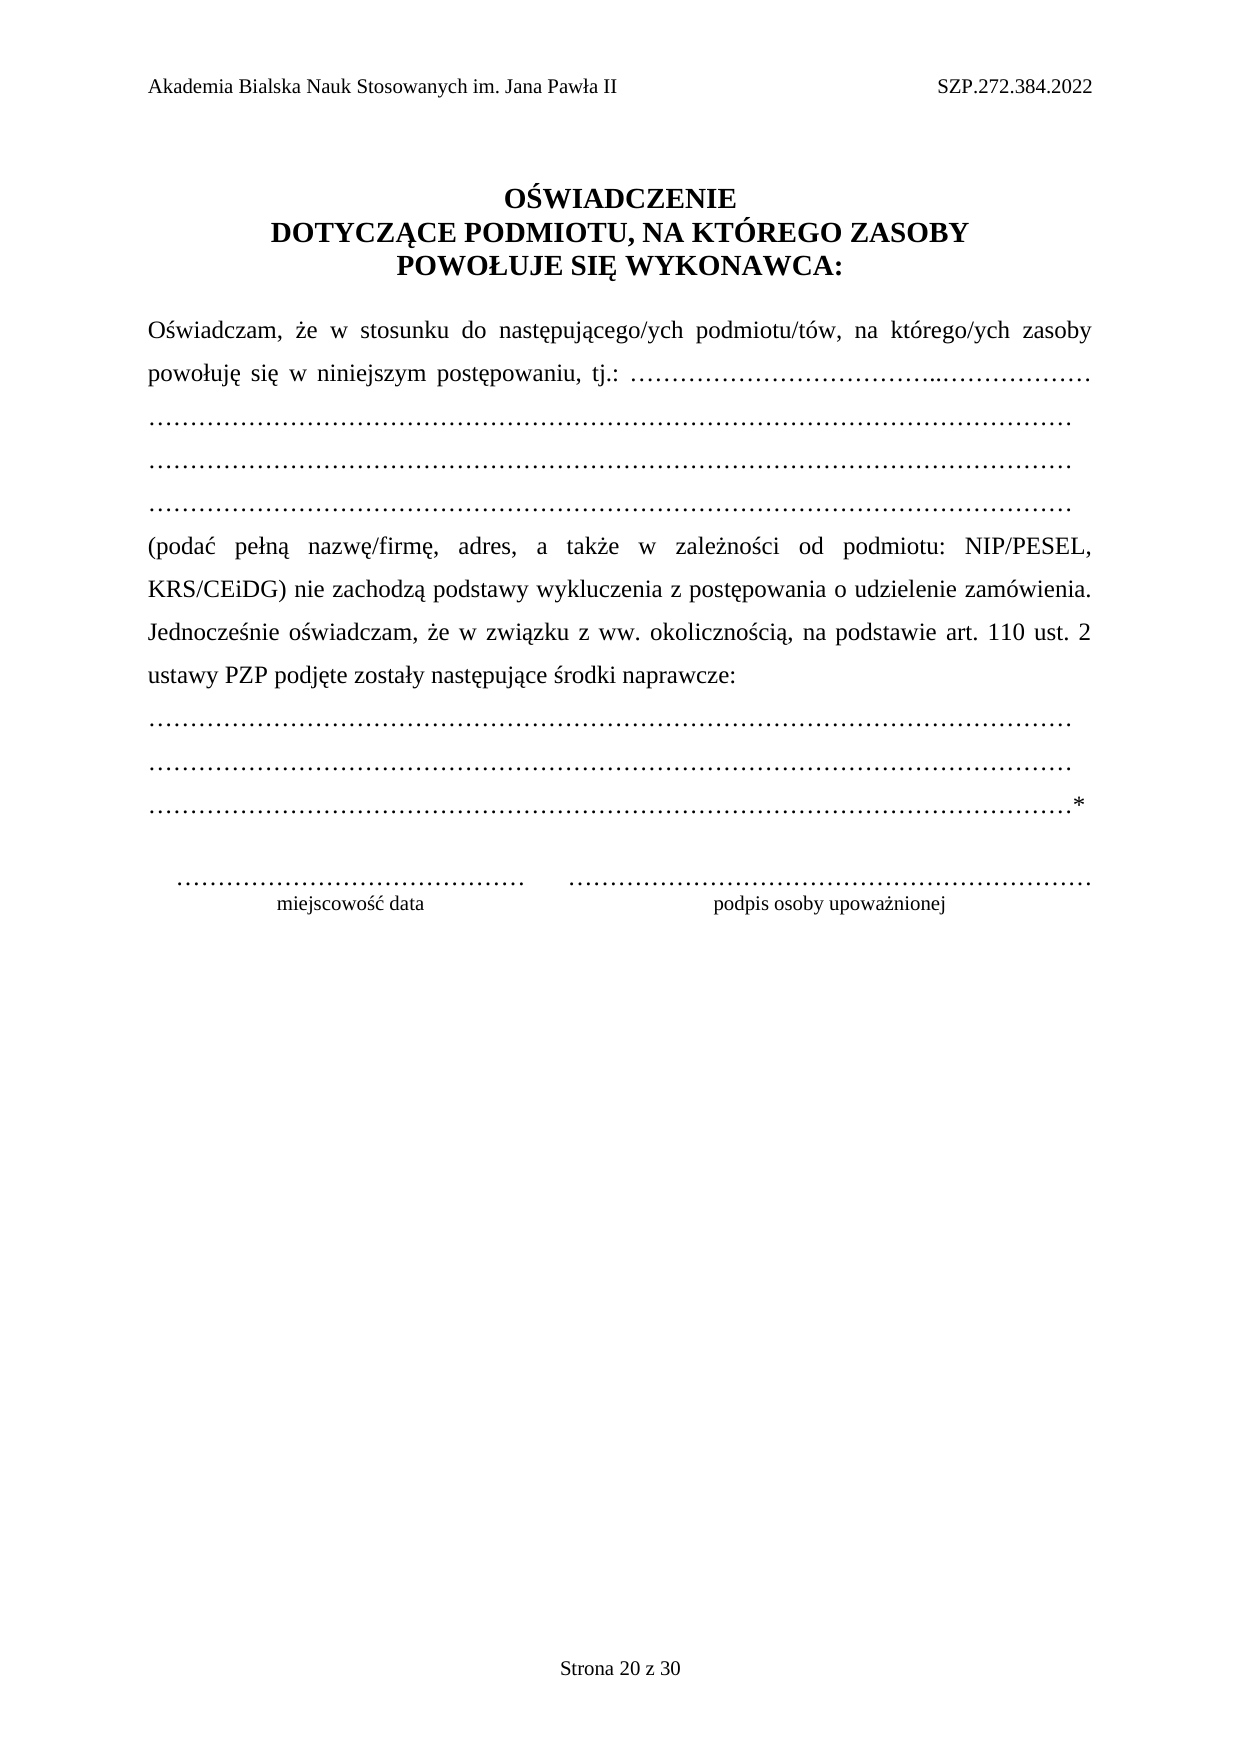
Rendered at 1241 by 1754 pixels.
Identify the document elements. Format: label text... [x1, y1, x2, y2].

text Oświadczam, że w stosunku do następującego/ych podmiotu/tów, na którego/ych zasoby powołuję się w niniejszym postępowaniu, tj.: ………………………………..……………… ……………………………………………………………………………………………………………………………………………………………………………………………………………………………………………………………………………………………………… (podać pełną nazwę/firmę, adres, a także w zależności od podmiotu: NIP/PESEL, KRS/CEiDG) nie zachodzą podstawy wykluczenia z postępowania o udzielenie zamówienia. Jednocześnie oświadczam, że w związku z ww. okolicznością, na podstawie art. 110 ust. 2 ustawy PZP podjęte zostały następujące środki naprawcze: [148, 315, 1092, 689]
text OŚWIADCZENIE [148, 181, 1092, 215]
text DOTYCZĄCE PODMIOTU, NA KTÓREGO ZASOBY [148, 215, 1092, 248]
text ………………………………………………………………………………………………………………………………………………………………………………………………………………………………………………………………………………………………………* [148, 703, 1092, 818]
text POWOŁUJE SIĘ WYKONAWCA: [148, 248, 1092, 282]
table_header ……………………………………………………… podpis osoby upoważnionej [560, 862, 1099, 914]
table_header …………………………………… miejscowość data [141, 862, 560, 914]
